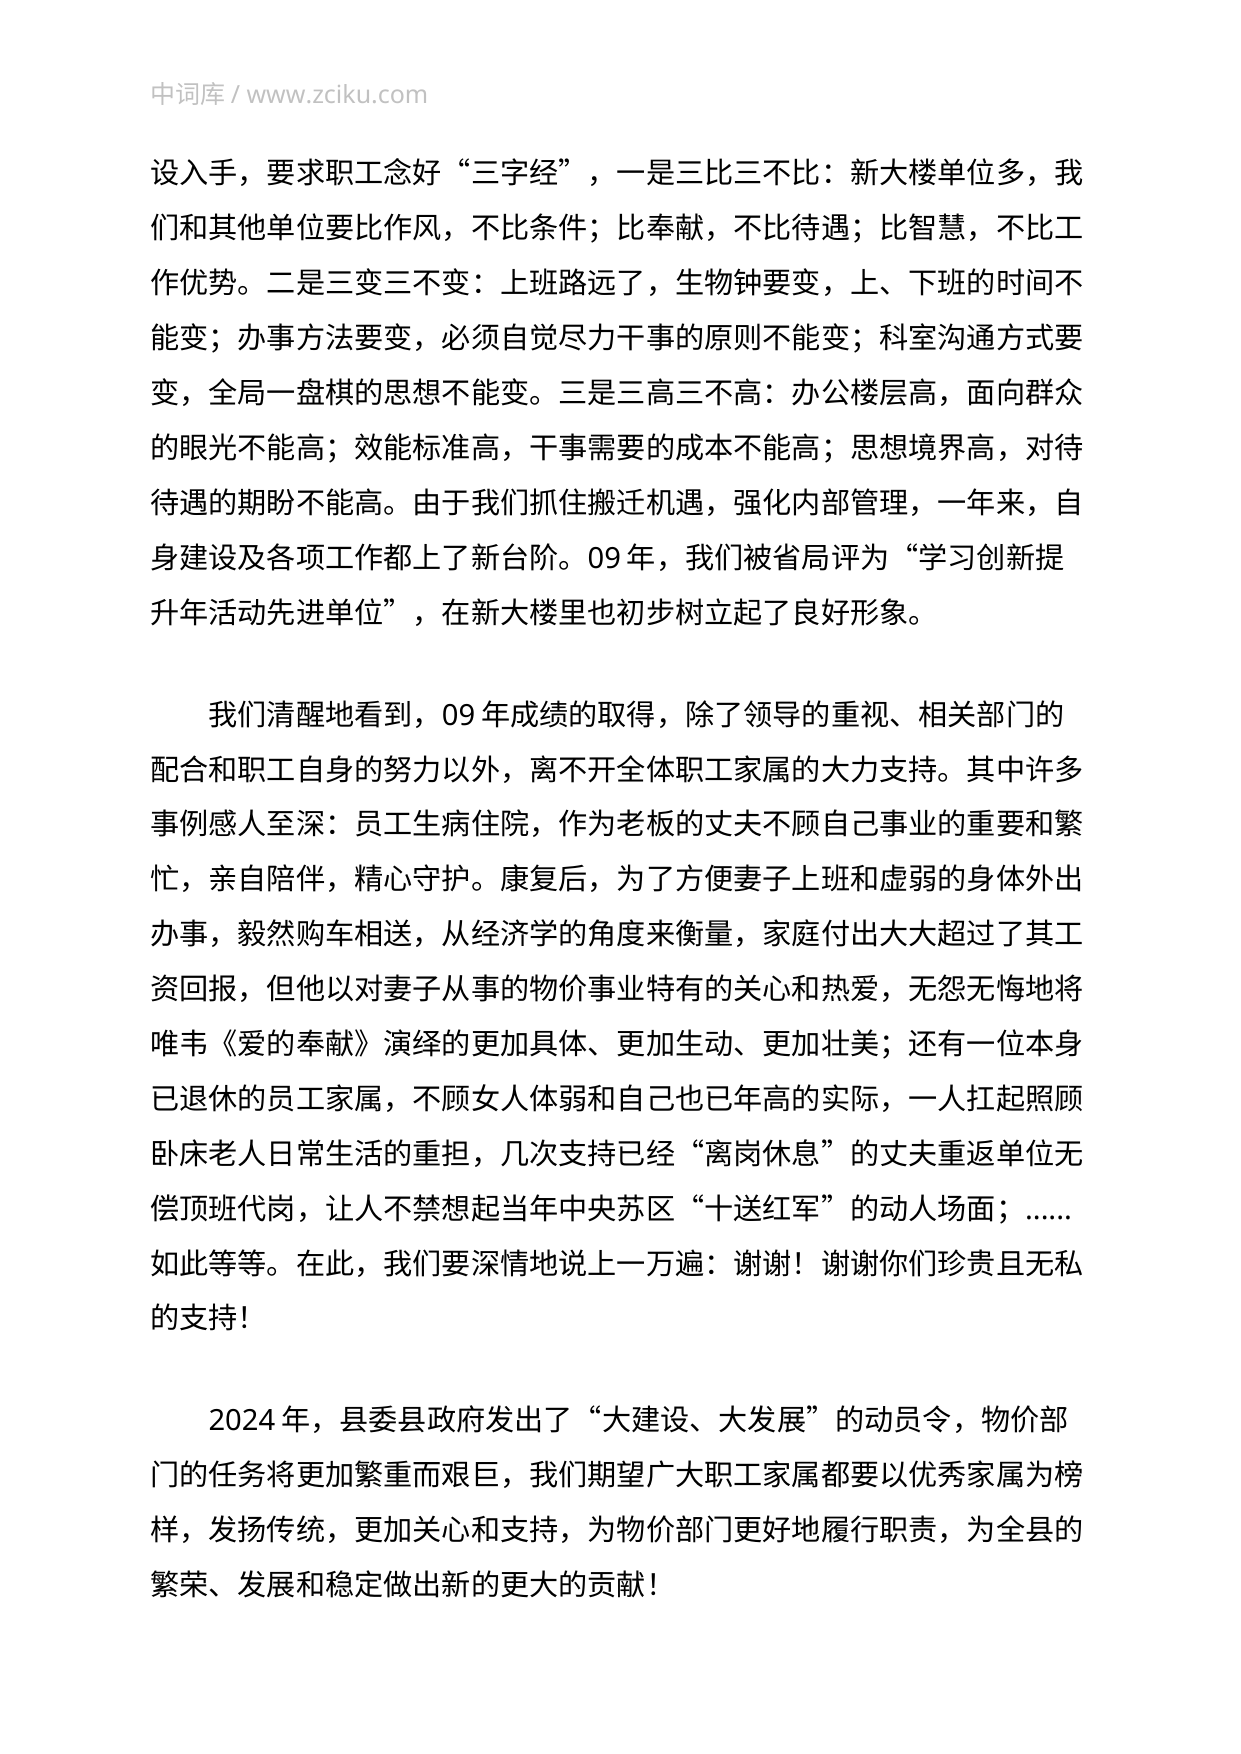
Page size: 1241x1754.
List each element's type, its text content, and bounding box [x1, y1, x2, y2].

text 我们清醒地看到，09年成绩的取得，除了领导的重视、相关部门的配合和职工自身的努力以外，离不开全体职工家属的大力支持。其中许多事例感人至深：员工生病住院，作为老板的丈夫不顾自己事业的重要和繁忙，亲自陪伴，精心守护。康复后，为了方便妻子上班和虚弱的身体外出办事，毅然购车相送，从经济学的角度来衡量，家庭付出大大超过了其工资回报，但他以对妻子从事的物价事业特有的关心和热爱，无怨无悔地将唯韦《爱的奉献》演绎的更加具体、更加生动、更加壮美；还有一位本身已退休的员工家属，不顾女人体弱和自己也已年高的实际，一人扛起照顾卧床老人日常生活的重担，几次支持已经“离岗休息”的丈夫重返单位无偿顶班代岗，让人不禁想起当年中央苏区“十送红军”的动人场面；......如此等等。在此，我们要深情地说上一万遍：谢谢！谢谢你们珍贵且无私的支持！ [150, 691, 1090, 1337]
text 2024年，县委县政府发出了“大建设、大发展”的动员令，物价部门的任务将更加繁重而艰巨，我们期望广大职工家属都要以优秀家属为榜样，发扬传统，更加关心和支持，为物价部门更好地履行职责，为全县的繁荣、发展和稳定做出新的更大的贡献！ [150, 1397, 1090, 1604]
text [150, 150, 1090, 632]
